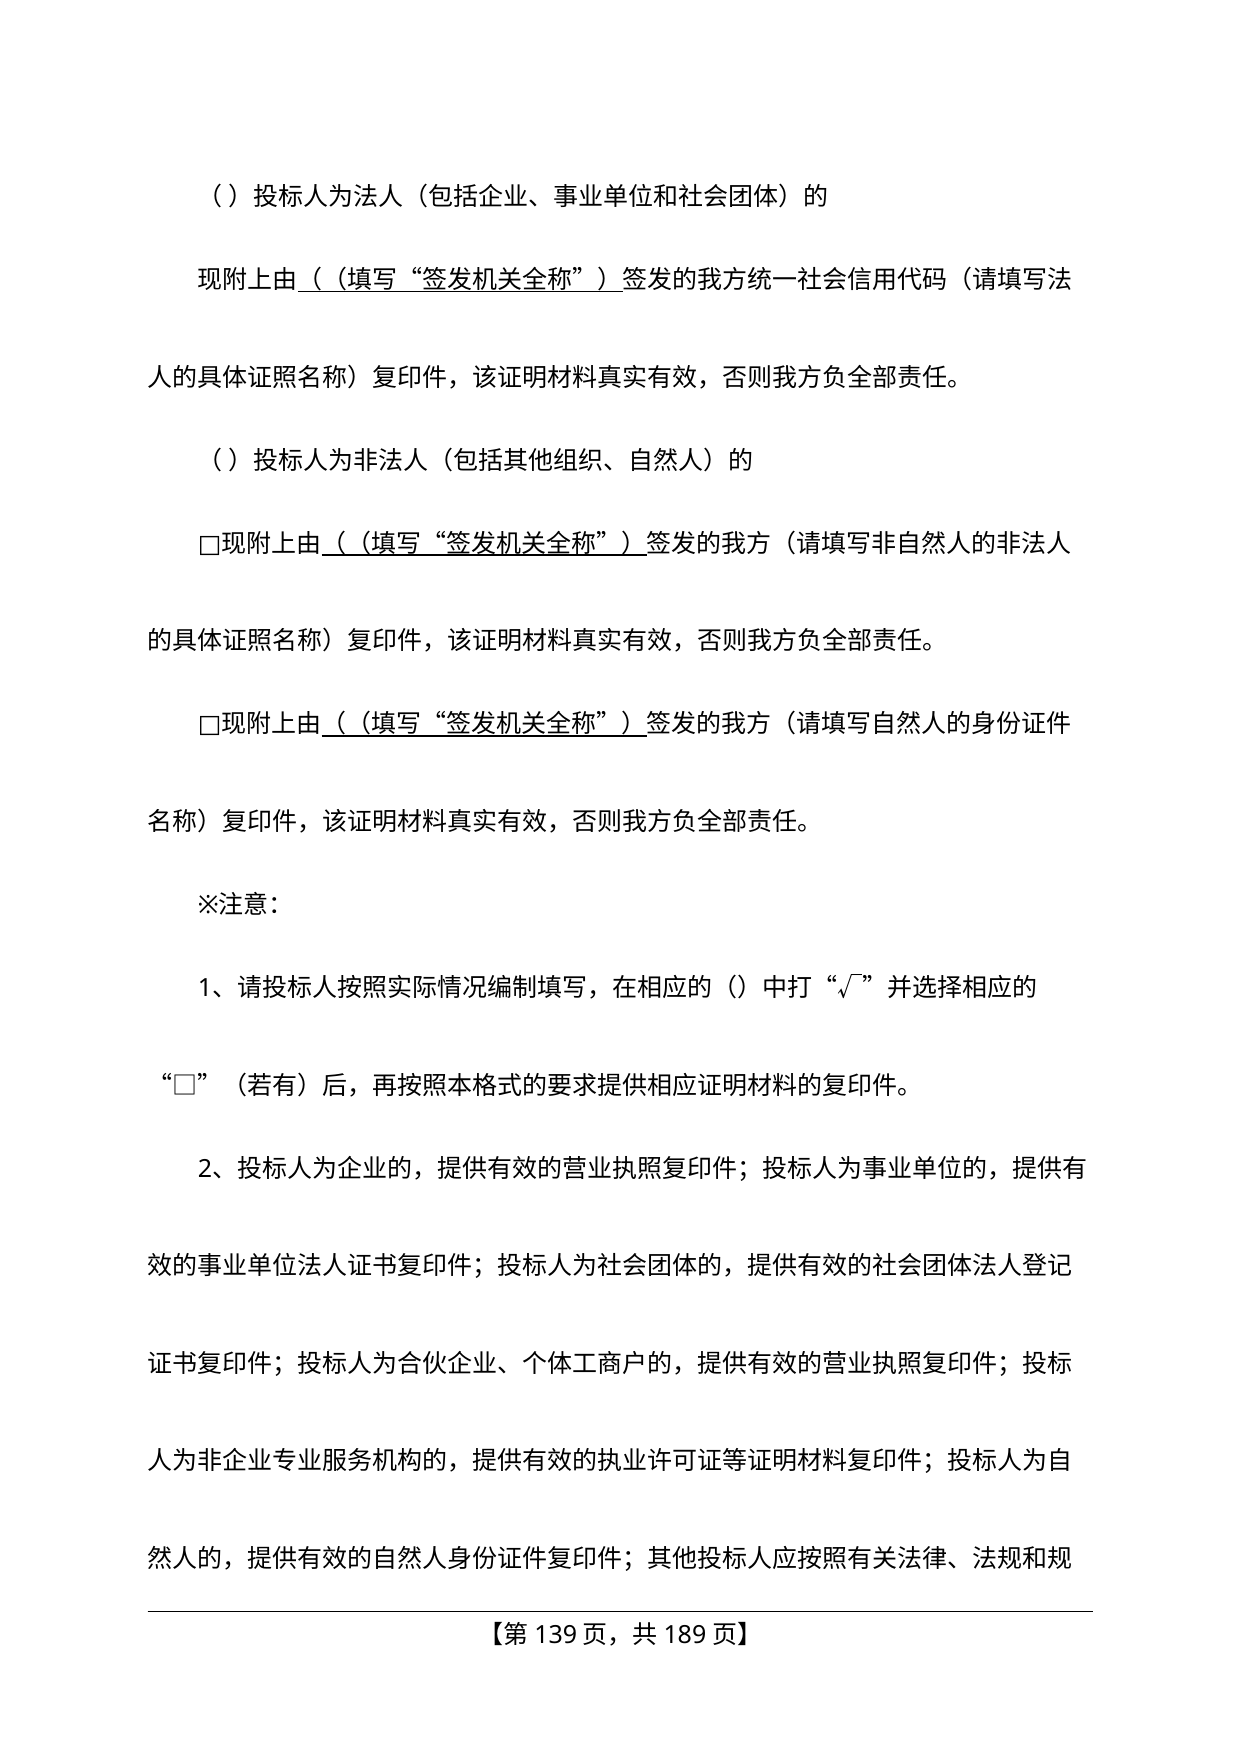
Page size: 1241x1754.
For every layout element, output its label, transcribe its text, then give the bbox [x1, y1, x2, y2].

text 现附上由（（填写“签发机关全称”）签发的我方统一社会信用代码（请填写法人的具体证照名称）复印件，该证明材料真实有效，否则我方负全部责任。 [148, 245, 1092, 408]
text □现附上由（（填写“签发机关全称”）签发的我方（请填写非自然人的非法人的具体证照名称）复印件，该证明材料真实有效，否则我方负全部责任。 [148, 509, 1092, 671]
text □现附上由（（填写“签发机关全称”）签发的我方（请填写自然人的身份证件名称）复印件，该证明材料真实有效，否则我方负全部责任。 [148, 689, 1092, 852]
text （ ）投标人为非法人（包括其他组织、自然人）的 [148, 426, 1092, 491]
text ※注意： [148, 870, 1092, 935]
text 1、请投标人按照实际情况编制填写，在相应的（）中打“√”并选择相应的“□”（若有）后，再按照本格式的要求提供相应证明材料的复印件。 [148, 953, 1092, 1116]
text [148, 1134, 1092, 1589]
text （ ）投标人为法人（包括企业、事业单位和社会团体）的 [148, 162, 1092, 227]
